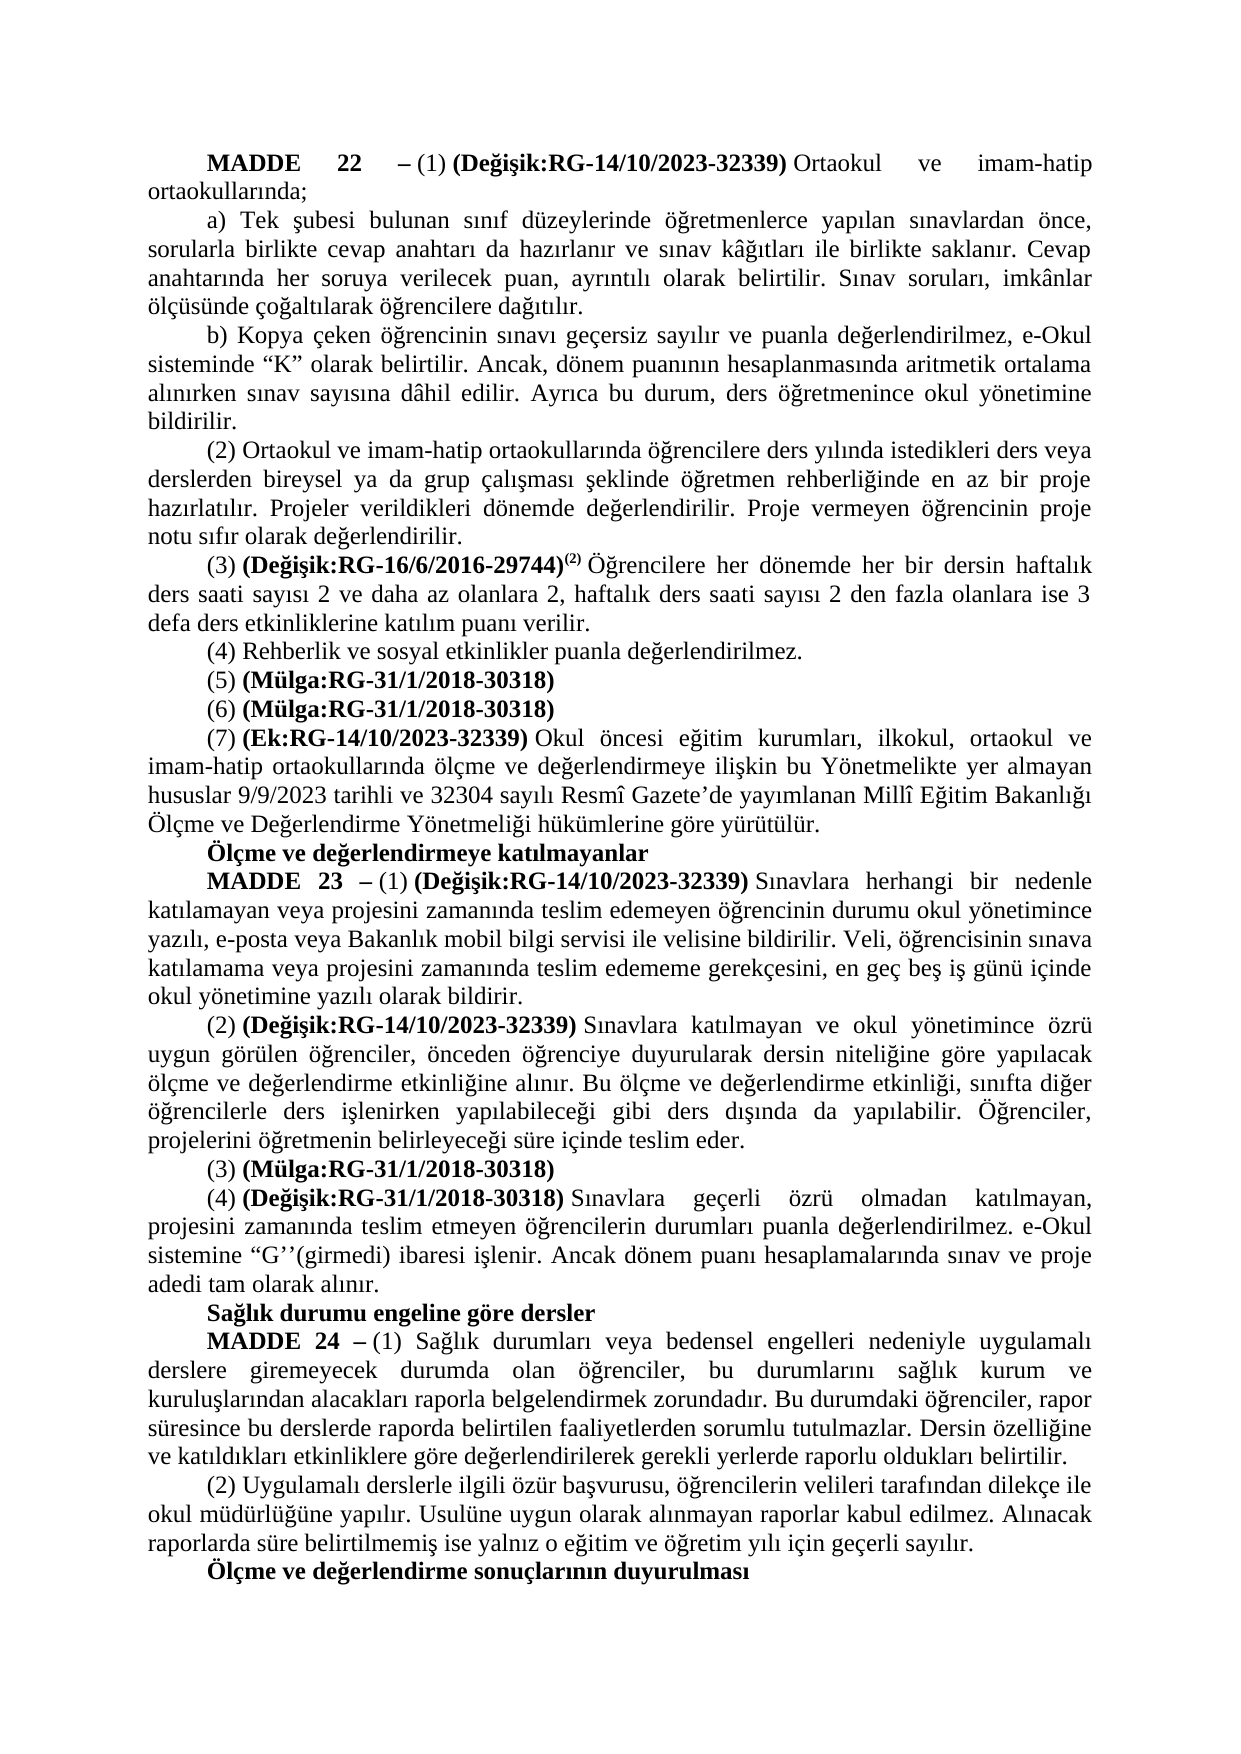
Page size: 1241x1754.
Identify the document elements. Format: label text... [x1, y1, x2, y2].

text (4) Rehberlik ve sosyal etkinlikler puanla değerlendirilmez. [148, 636, 1093, 665]
text (6) (Mülga:RG-31/1/2018-30318) [148, 694, 1093, 723]
text (3) (Değişik:RG-16/6/2016-29744)(2) Öğrencilere her dönemde her bir dersin haftalık ders saati sayısı 2 ve daha az olanlara 2, haftalık ders saati sayısı 2 den fazla olanlara ise 3 defa ders etkinliklerine katılım puanı verilir. [148, 550, 1093, 636]
text (2) Ortaokul ve imam-hatip ortaokullarında öğrencilere ders yılında istedikleri ders veya derslerden bireysel ya da grup çalışması şeklinde öğretmen rehberliğinde en az bir proje hazırlatılır. Projeler verildikleri dönemde değerlendirilir. Proje vermeyen öğrencinin proje notu sıfır olarak değerlendirilir. [148, 435, 1093, 550]
text Ölçme ve değerlendirmeye katılmayanlar [148, 838, 1093, 866]
text (5) (Mülga:RG-31/1/2018-30318) [148, 665, 1093, 694]
text b) Kopya çeken öğrencinin sınavı geçersiz sayılır ve puanla değerlendirilmez, e-Okul sisteminde “K” olarak belirtilir. Ancak, dönem puanının hesaplanmasında aritmetik ortalama alınırken sınav sayısına dâhil edilir. Ayrıca bu durum, ders öğretmenince okul yönetimine bildirilir. [148, 320, 1093, 435]
text a) Tek şubesi bulunan sınıf düzeylerinde öğretmenlerce yapılan sınavlardan önce, sorularla birlikte cevap anahtarı da hazırlanır ve sınav kâğıtları ile birlikte saklanır. Cevap anahtarında her soruya verilecek puan, ayrıntılı olarak belirtilir. Sınav soruları, imkânlar ölçüsünde çoğaltılarak öğrencilere dağıtılır. [148, 205, 1093, 320]
text MADDE 22 – (1) (Değişik:RG-14/10/2023-32339) Ortaokul ve imam-hatip ortaokullarında; [148, 148, 1093, 205]
text (2) Uygulamalı derslerle ilgili özür başvurusu, öğrencilerin velileri tarafından dilekçe ile okul müdürlüğüne yapılır. Usulüne uygun olarak alınmayan raporlar kabul edilmez. Alınacak raporlarda süre belirtilmemiş ise yalnız o eğitim ve öğretim yılı için geçerli sayılır. [148, 1470, 1093, 1556]
text (4) (Değişik:RG-31/1/2018-30318) Sınavlara geçerli özrü olmadan katılmayan, projesini zamanında teslim etmeyen öğrencilerin durumları puanla değerlendirilmez. e-Okul sistemine “G’’(girmedi) ibaresi işlenir. Ancak dönem puanı hesaplamalarında sınav ve proje adedi tam olarak alınır. [148, 1183, 1093, 1298]
text MADDE 24 – (1) Sağlık durumları veya bedensel engelleri nedeniyle uygulamalı derslere giremeyecek durumda olan öğrenciler, bu durumlarını sağlık kurum ve kuruluşlarından alacakları raporla belgelendirmek zorundadır. Bu durumdaki öğrenciler, rapor süresince bu derslerde raporda belirtilen faaliyetlerden sorumlu tutulmazlar. Dersin özelliğine ve katıldıkları etkinliklere göre değerlendirilerek gerekli yerlerde raporlu oldukları belirtilir. [148, 1326, 1093, 1470]
text (7) (Ek:RG-14/10/2023-32339) Okul öncesi eğitim kurumları, ilkokul, ortaokul ve imam-hatip ortaokullarında ölçme ve değerlendirmeye ilişkin bu Yönetmelikte yer almayan hususlar 9/9/2023 tarihli ve 32304 sayılı Resmî Gazete’de yayımlanan Millî Eğitim Bakanlığı Ölçme ve Değerlendirme Yönetmeliği hükümlerine göre yürütülür. [148, 723, 1093, 838]
text (3) (Mülga:RG-31/1/2018-30318) [148, 1154, 1093, 1183]
text MADDE 23 – (1) (Değişik:RG-14/10/2023-32339) Sınavlara herhangi bir nedenle katılamayan veya projesini zamanında teslim edemeyen öğrencinin durumu okul yönetimince yazılı, e-posta veya Bakanlık mobil bilgi servisi ile velisine bildirilir. Veli, öğrencisinin sınava katılamama veya projesini zamanında teslim edememe gerekçesini, en geç beş iş günü içinde okul yönetimine yazılı olarak bildirir. [148, 866, 1093, 1010]
text Sağlık durumu engeline göre dersler [148, 1298, 1093, 1326]
text Ölçme ve değerlendirme sonuçlarının duyurulması [148, 1556, 1093, 1585]
text (2) (Değişik:RG-14/10/2023-32339) Sınavlara katılmayan ve okul yönetimince özrü uygun görülen öğrenciler, önceden öğrenciye duyurularak dersin niteliğine göre yapılacak ölçme ve değerlendirme etkinliğine alınır. Bu ölçme ve değerlendirme etkinliği, sınıfta diğer öğrencilerle ders işlenirken yapılabileceği gibi ders dışında da yapılabilir. Öğrenciler, projelerini öğretmenin belirleyeceği süre içinde teslim eder. [148, 1010, 1093, 1154]
